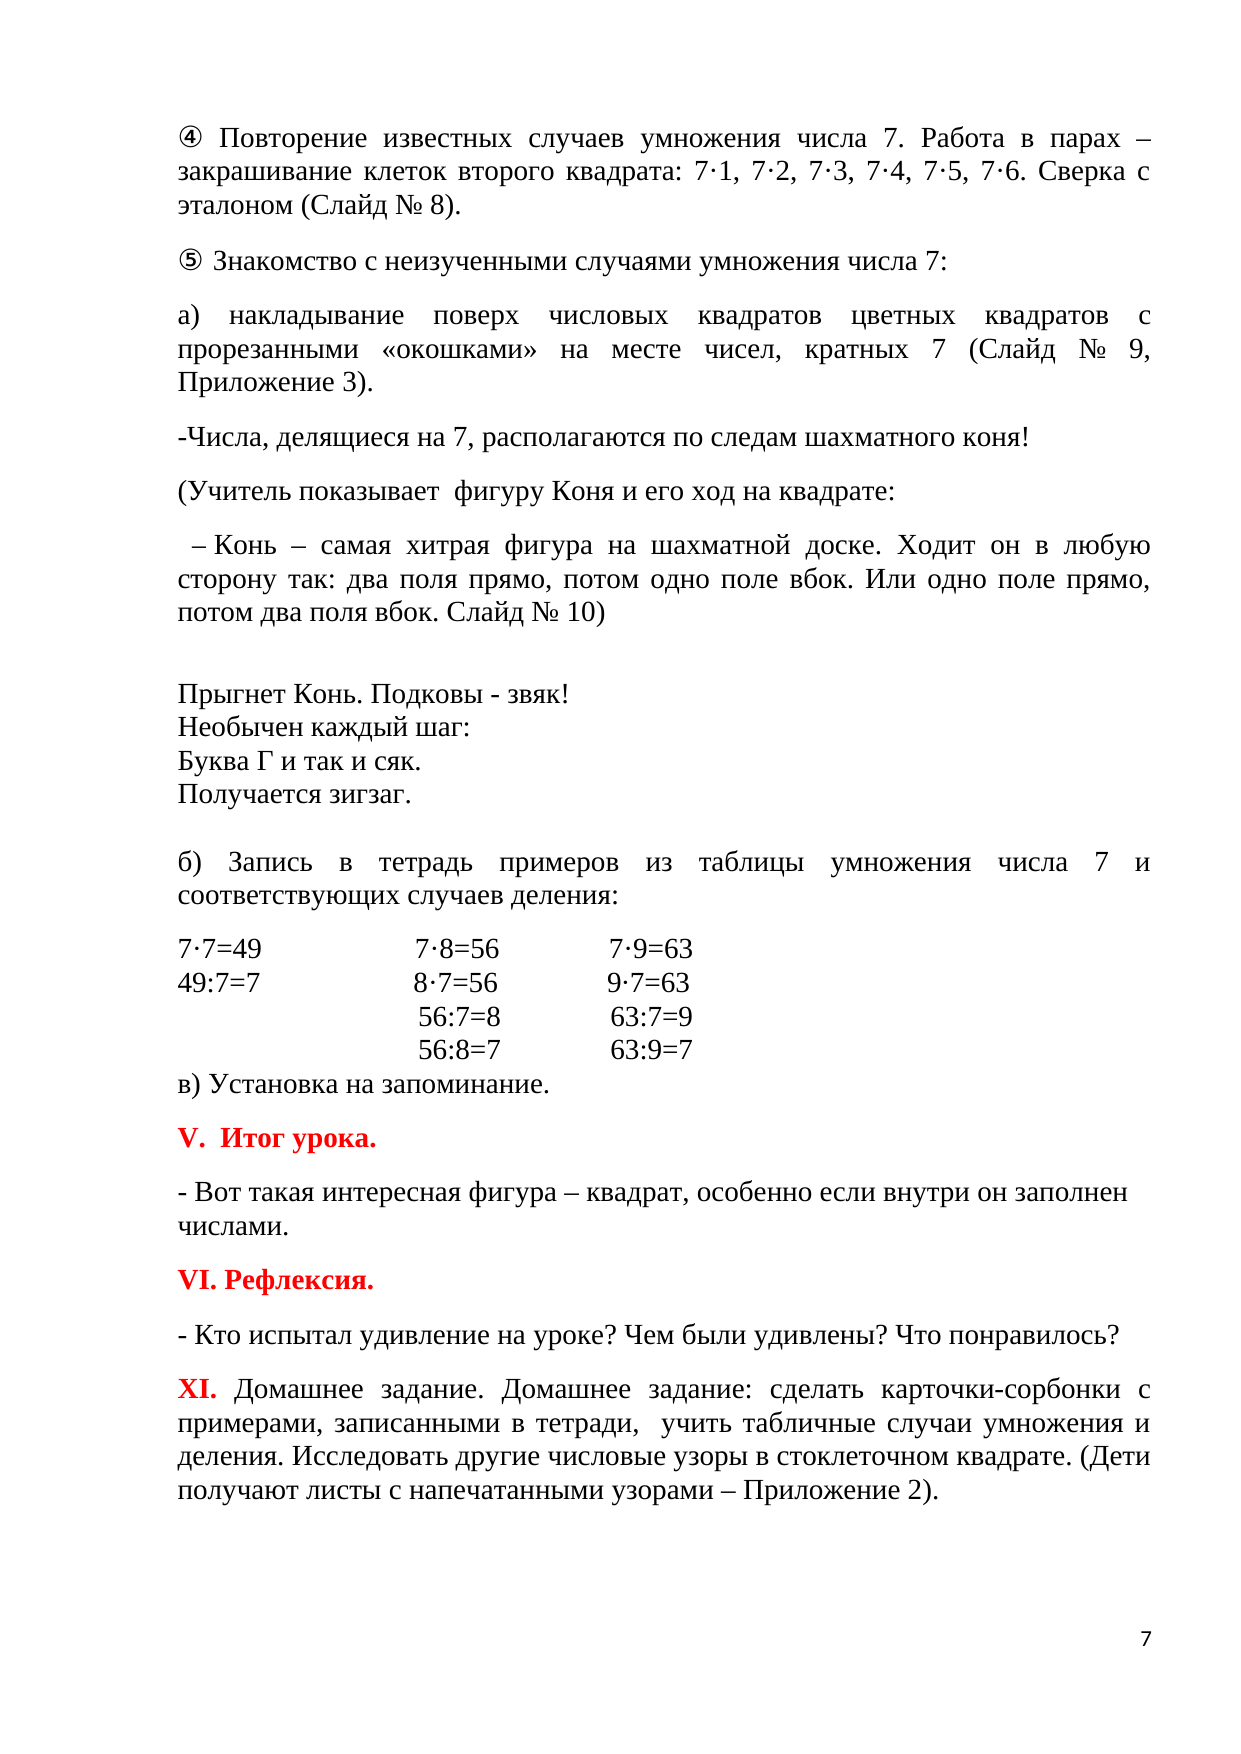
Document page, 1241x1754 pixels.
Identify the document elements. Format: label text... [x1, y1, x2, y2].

text – Конь – самая хитрая фигура на шахматной доске. Ходит он в любую сторону так: два поля прямо, потом одно поле вбок. Или одно поле прямо, потом два поля вбок. Слайд № 10) [177, 594, 1152, 628]
text ⑤ Знакомство с неизученными случаями умножения числа 7: [177, 241, 1152, 276]
text 56:7=8 63:7=9 [177, 999, 1152, 1032]
text - Кто испытал удивление на уроке? Чем были удивлены? Что понравилось? [177, 1317, 1152, 1350]
text XI. Домашнее задание. Домашнее задание: сделать карточки-сорбонки с примерами, записанными в тетради, учить табличные случаи умножения и деления. Исследовать другие числовые узоры в стоклеточном квадрате. (Дети получают листы с напечатанными узорами – Приложение 2). [177, 1371, 1152, 1505]
text VI. Рефлексия. [177, 1262, 1152, 1296]
text в) Установка на запоминание. [177, 1066, 1152, 1099]
text -Числа, делящиеся на 7, располагаются по следам шахматного коня! [177, 419, 1152, 452]
text Прыгнет Конь. Подковы - звяк! [177, 676, 1152, 709]
text 7·7=49 7·8=56 7·9=63 [177, 932, 1152, 965]
text 56:8=7 63:9=7 [177, 1032, 1152, 1066]
text (Учитель показывает фигуру Коня и его ход на квадрате: [177, 473, 1152, 507]
text - Вот такая интересная фигура – квадрат, особенно если внутри он заполнен числами. [177, 1174, 1152, 1242]
text V. Итог урока. [177, 1120, 1152, 1154]
text Буква Г и так и сяк. [177, 743, 1152, 777]
text – Конь – самая хитрая фигура на шахматной доске. Ходит он в любую сторону так: два поля прямо, потом одно поле вбок. Или одно поле прямо, потом два поля вбок. Слайд № 10) [177, 527, 1152, 561]
text ④ Повторение известных случаев умножения числа 7. Работа в парах – закрашивание клеток второго квадрата: 7·1, 7·2, 7·3, 7·4, 7·5, 7·6. Сверка с эталоном (Слайд № 8). [177, 118, 1152, 220]
text Необычен каждый шаг: [177, 709, 1152, 743]
text б) Запись в тетрадь примеров из таблицы умножения числа 7 и соответствующих случаев деления: [177, 844, 1152, 911]
text Получается зигзаг. [177, 777, 1152, 810]
text 49:7=7 8·7=56 9·7=63 [177, 965, 1152, 999]
text а) накладывание поверх числовых квадратов цветных квадратов с прорезанными «окошками» на месте чисел, кратных 7 (Слайд № 9, Приложение 3). [177, 297, 1152, 398]
